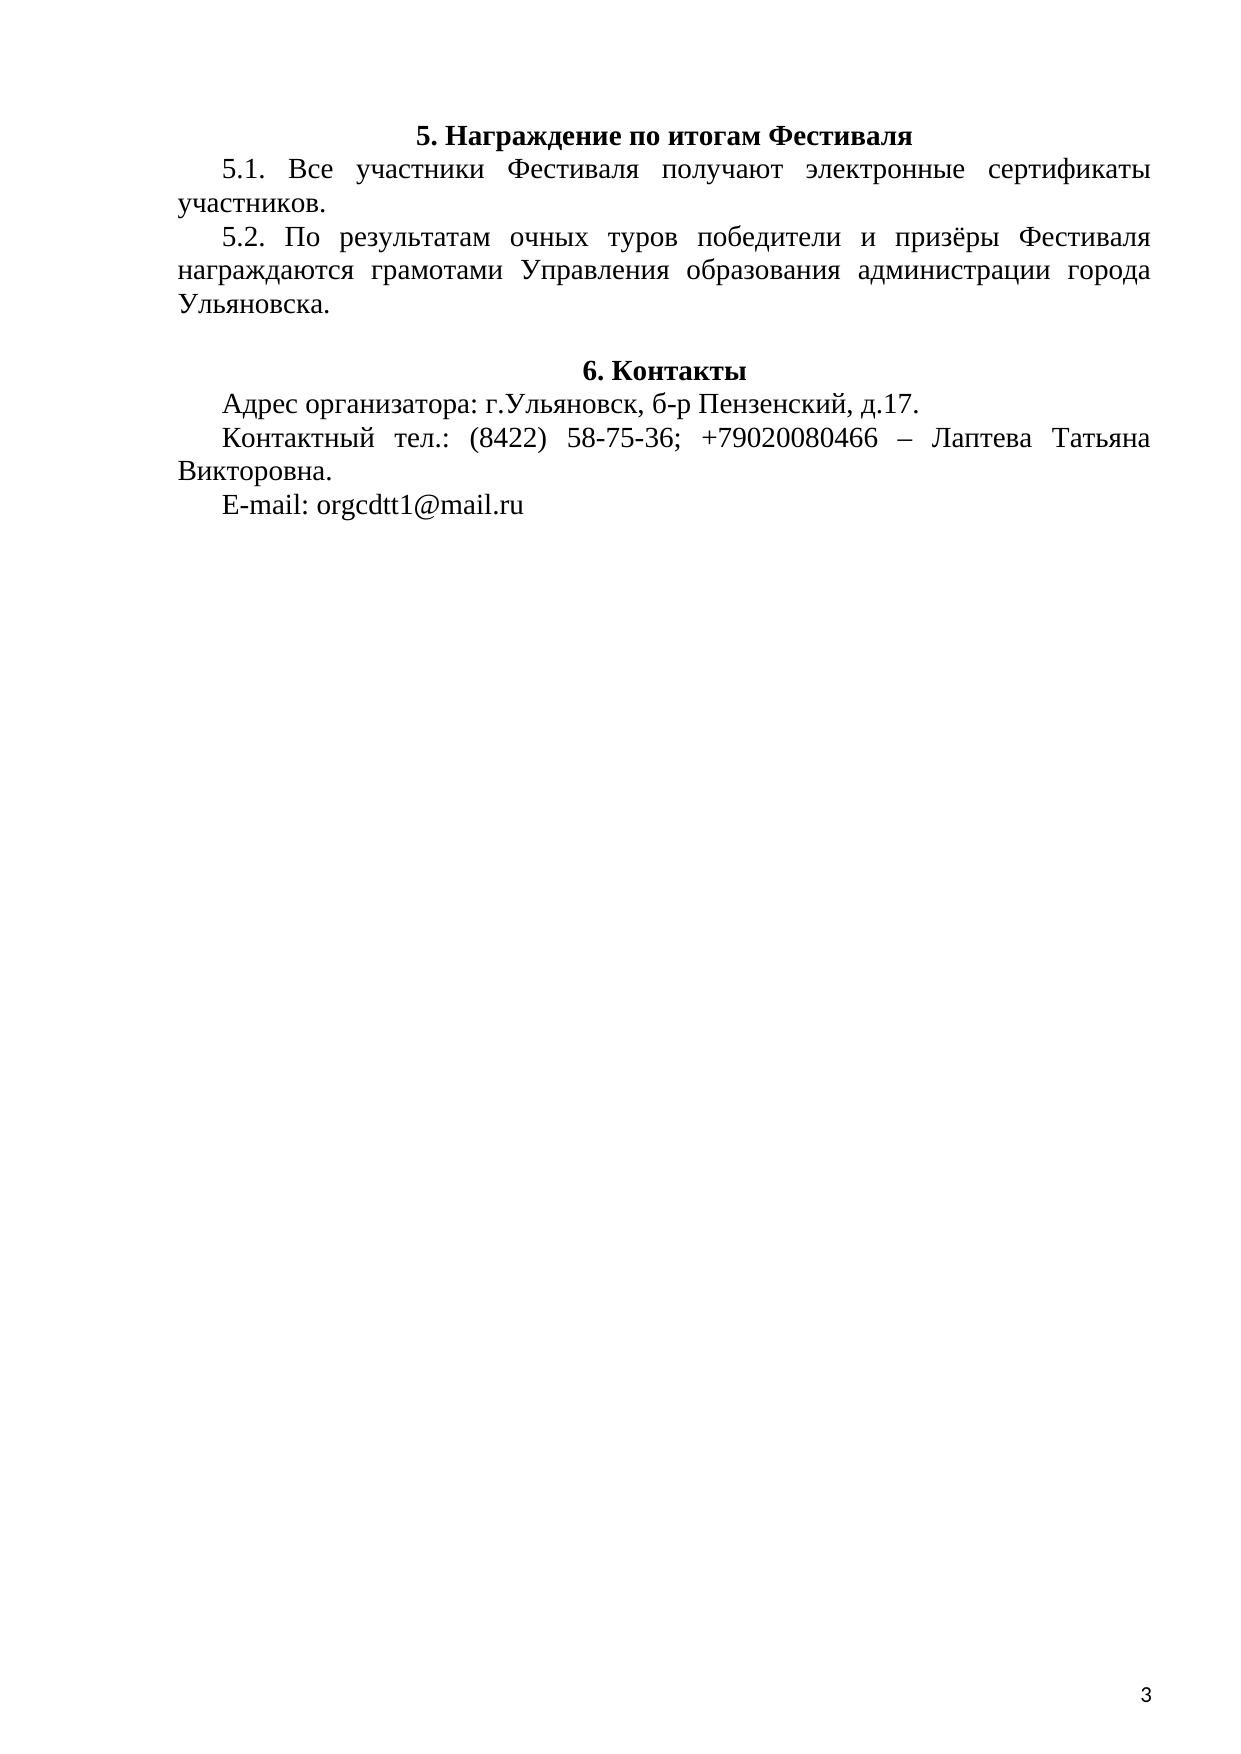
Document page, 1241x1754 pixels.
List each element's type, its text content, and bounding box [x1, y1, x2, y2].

text 5. Награждение по итогам Фестиваля [177, 118, 1152, 152]
text 5.1. Все участники Фестиваля получают электронные сертификаты участников. [177, 152, 1152, 219]
text Адрес организатора: г.Ульяновск, б-р Пензенский, д.17. [177, 386, 1152, 420]
text 6. Контакты [177, 353, 1152, 386]
text Контактный тел.: (8422) 58-75-36; +79020080466 – Лаптева Татьяна Викторовна. [177, 420, 1152, 487]
text 5.2. По результатам очных туров победители и призёры Фестиваля награждаются грамотами Управления образования администрации города Ульяновска. [177, 219, 1152, 319]
text E-mail: orgcdtt1@mail.ru [177, 487, 1152, 521]
